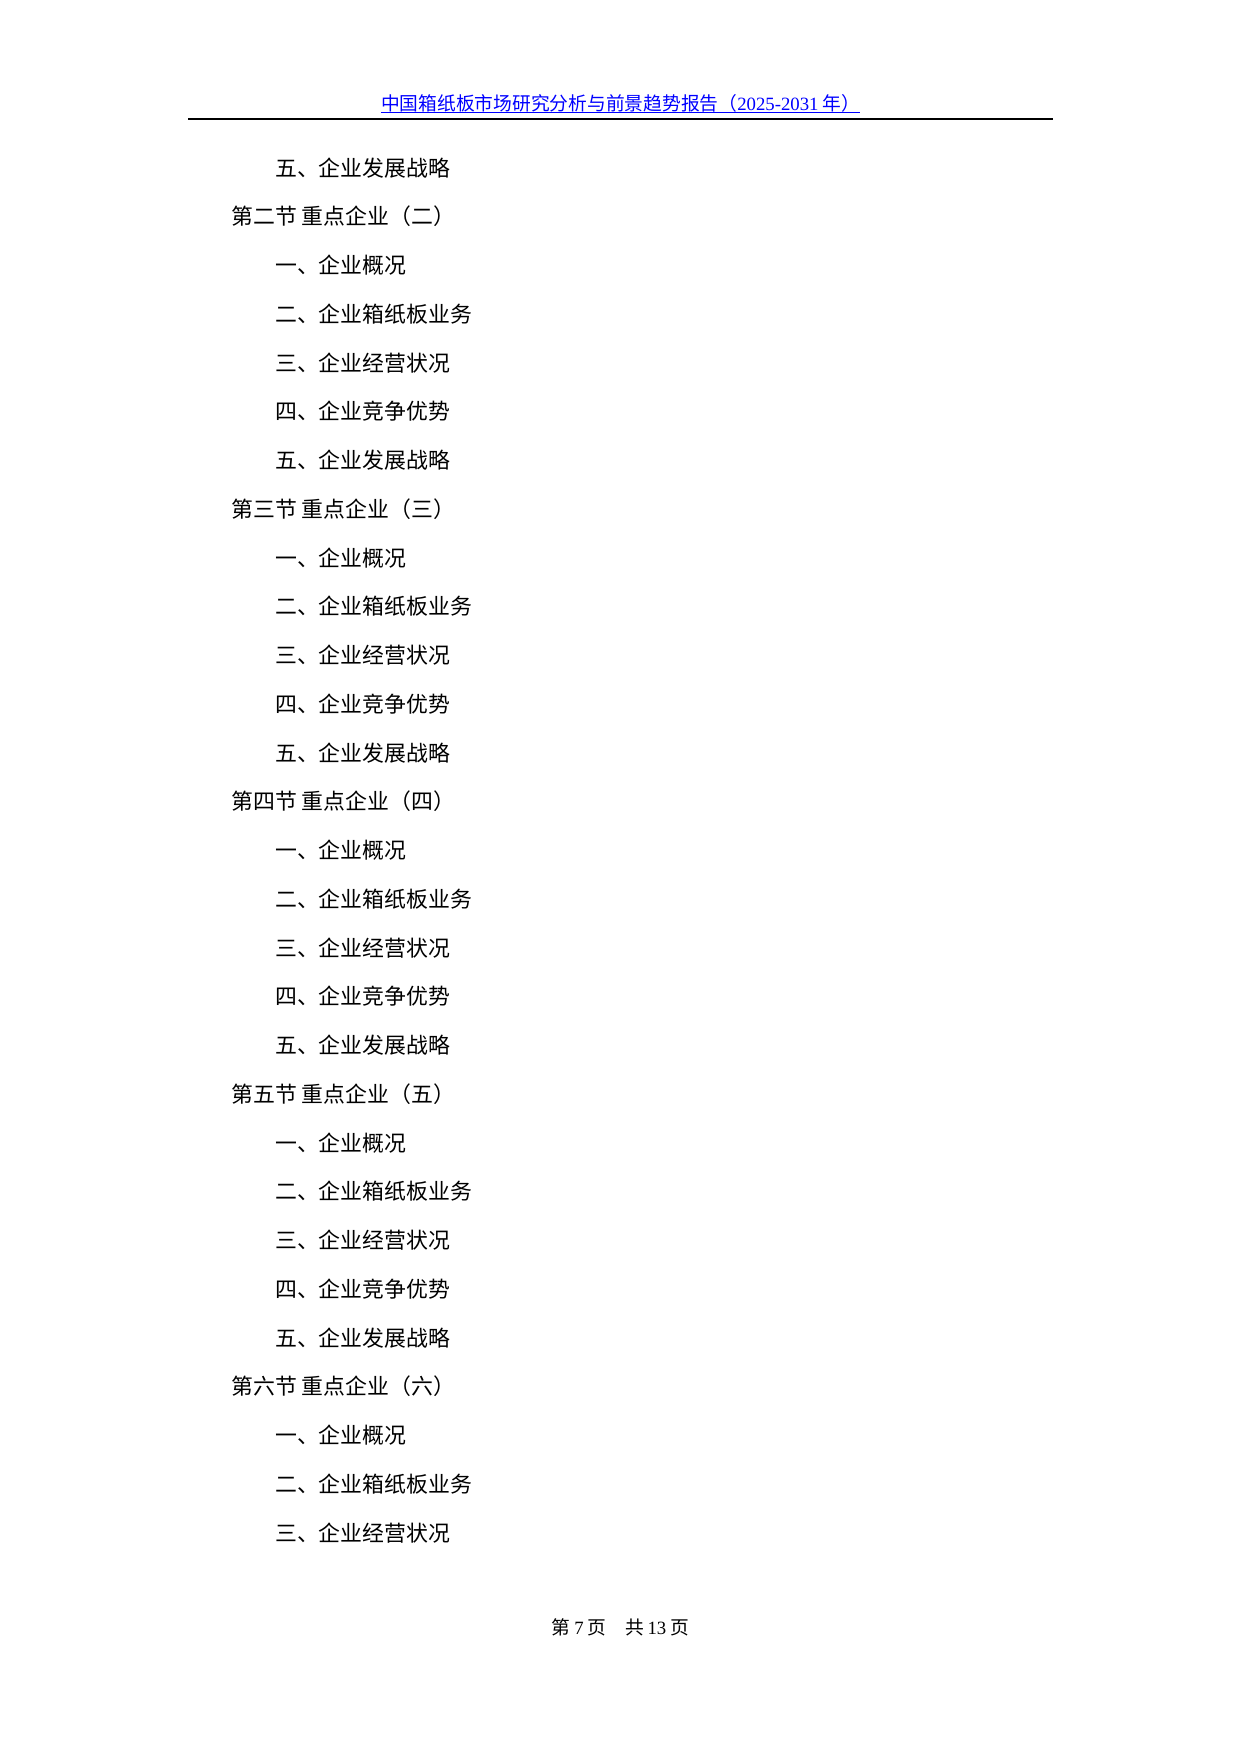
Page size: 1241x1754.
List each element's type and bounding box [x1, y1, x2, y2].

text [187, 150, 1053, 1548]
